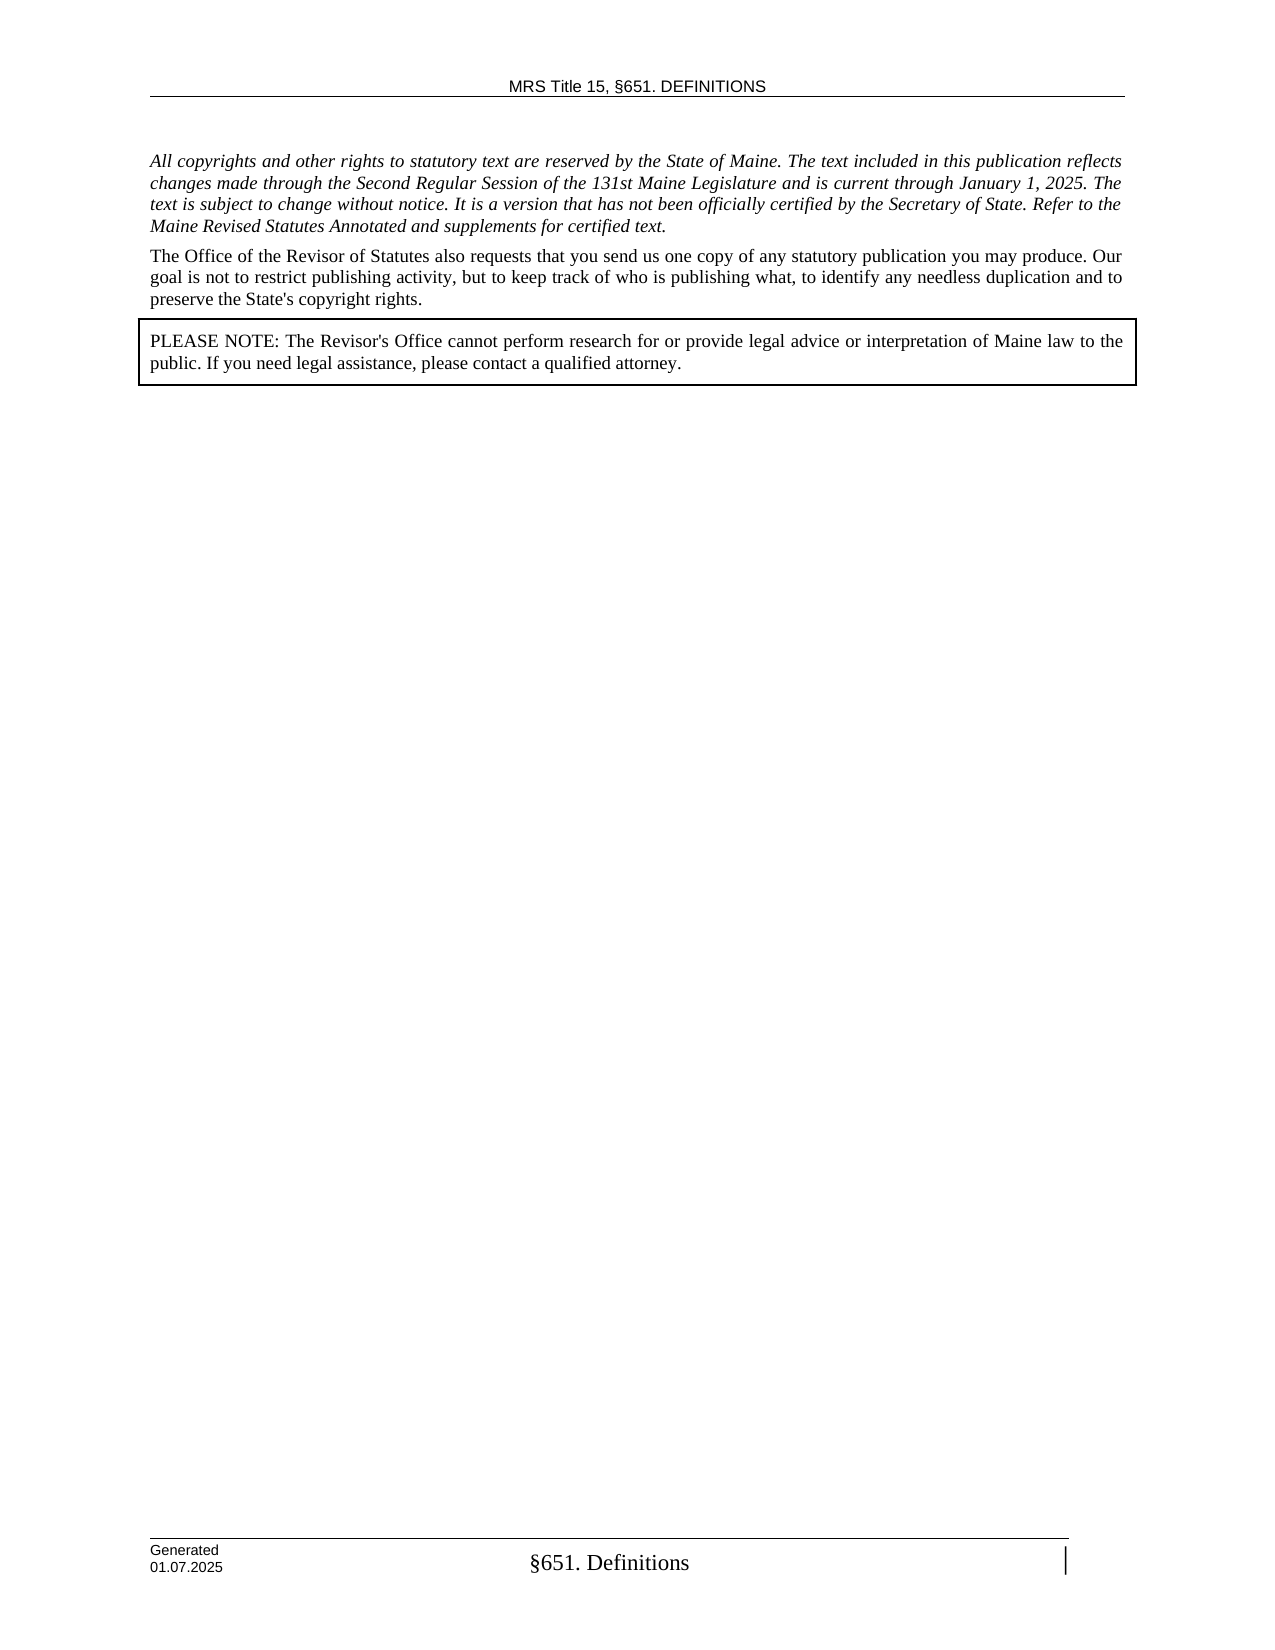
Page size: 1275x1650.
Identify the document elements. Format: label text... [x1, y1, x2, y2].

text The Office of the Revisor of Statutes also requests that you send us one copy of any statutory publication you may produce. Our goal is not to restrict publishing activity, but to keep track of who is publishing what, to identify any needless duplication and to preserve the State's copyright rights. [150, 244, 1125, 309]
text All copyrights and other rights to statutory text are reserved by the State of Maine. The text included in this publication reflects changes made through the Second Regular Session of the 131st Maine Legislature and is current through January 1, 2025 . The text is subject to change without notice. It is a version that has not been officially certified by the Secretary of State. Refer to the Maine Revised Statutes Annotated and supplements for certified text. [150, 150, 1125, 236]
text PLEASE NOTE: The Revisor's Office cannot perform research for or provide legal advice or interpretation of Maine law to the public. If you need legal assistance, please contact a qualified attorney. [140, 320, 1135, 384]
